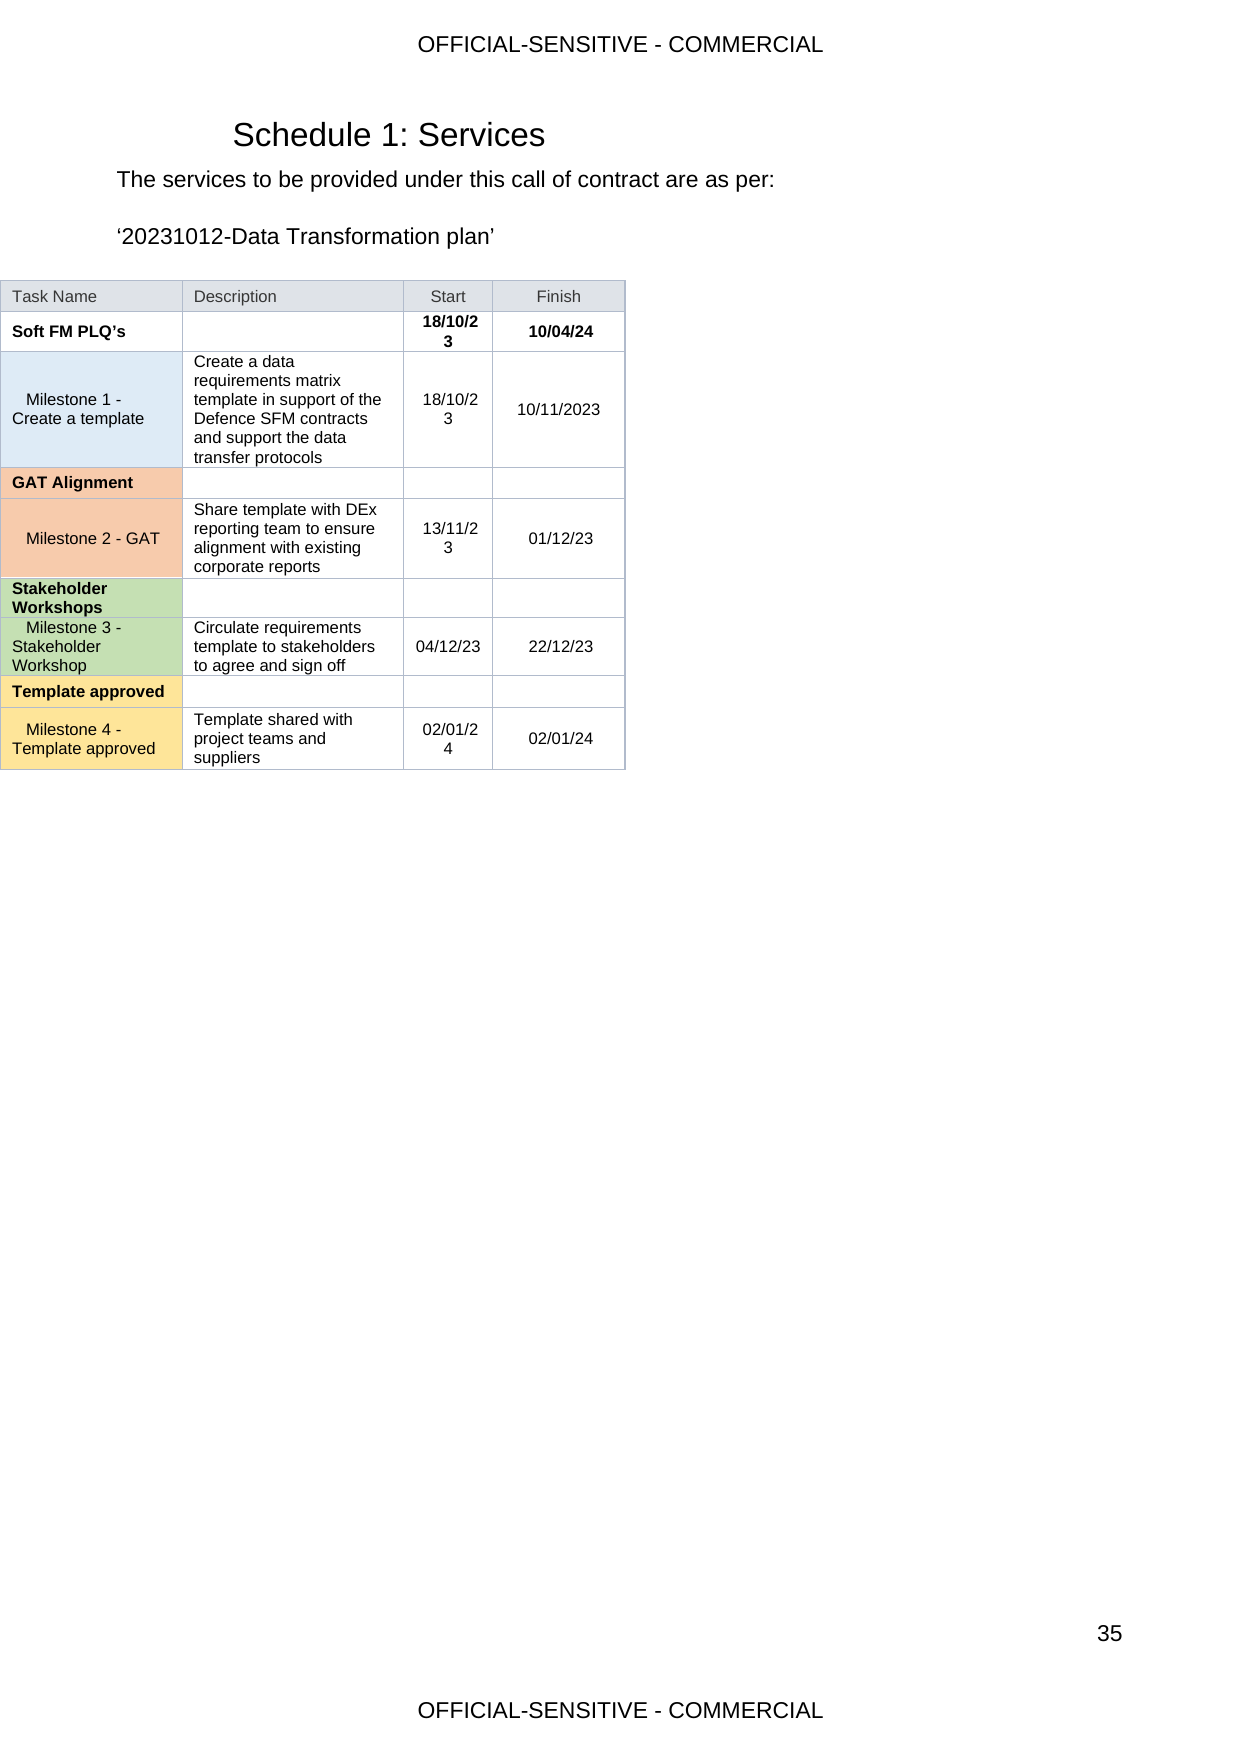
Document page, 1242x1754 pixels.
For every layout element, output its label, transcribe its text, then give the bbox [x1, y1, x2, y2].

table_cell 18/10/23 [404, 352, 492, 467]
table_cell Milestone 2 - GAT [1, 499, 182, 577]
table_cell Create a data requirements matrix template in support of the Defence SFM contracts and support the data transfer protocols [183, 352, 403, 467]
table_cell 10/04/24 [493, 312, 624, 351]
table_header Finish [493, 281, 624, 311]
table_cell Milestone 4 - Template approved [1, 708, 182, 769]
table_cell 10/11/2023 [493, 352, 624, 467]
table_cell [493, 579, 624, 617]
table_cell [183, 579, 403, 617]
subtitle Schedule 1: Services [116, 116, 1122, 154]
table_cell [404, 468, 492, 498]
table_cell Milestone 3 - Stakeholder Workshop [1, 618, 182, 675]
table_cell Milestone 1 - Create a template [1, 352, 182, 467]
table_cell Soft FM PLQ’s [1, 312, 182, 351]
table_cell Stakeholder Workshops [1, 579, 182, 617]
table_cell 04/12/23 [404, 618, 492, 675]
table_cell GAT Alignment [1, 468, 182, 498]
table_cell 01/12/23 [493, 499, 624, 577]
table_cell [404, 676, 492, 707]
table_cell Template shared with project teams and suppliers [183, 708, 403, 769]
table_header Description [183, 281, 403, 311]
table_cell [404, 579, 492, 617]
table_cell 02/01/24 [404, 708, 492, 769]
table_cell [183, 312, 403, 351]
table_cell 13/11/23 [404, 499, 492, 577]
table_cell 18/10/23 [404, 312, 492, 351]
table_header Task Name [1, 281, 182, 311]
table_cell 22/12/23 [493, 618, 624, 675]
table_cell [493, 676, 624, 707]
table_cell Circulate requirements template to stakeholders to agree and sign off [183, 618, 403, 675]
table_cell Template approved [1, 676, 182, 707]
table_cell Share template with DEx reporting team to ensure alignment with existing corporate reports [183, 499, 403, 577]
table_cell [493, 468, 624, 498]
text The services to be provided under this call of contract are as per: [116, 166, 1121, 192]
table_cell [183, 468, 403, 498]
table_cell 02/01/24 [493, 708, 624, 769]
table_header Start [404, 281, 492, 311]
text ‘20231012-Data Transformation plan’ [116, 223, 1121, 249]
table_cell [183, 676, 403, 707]
